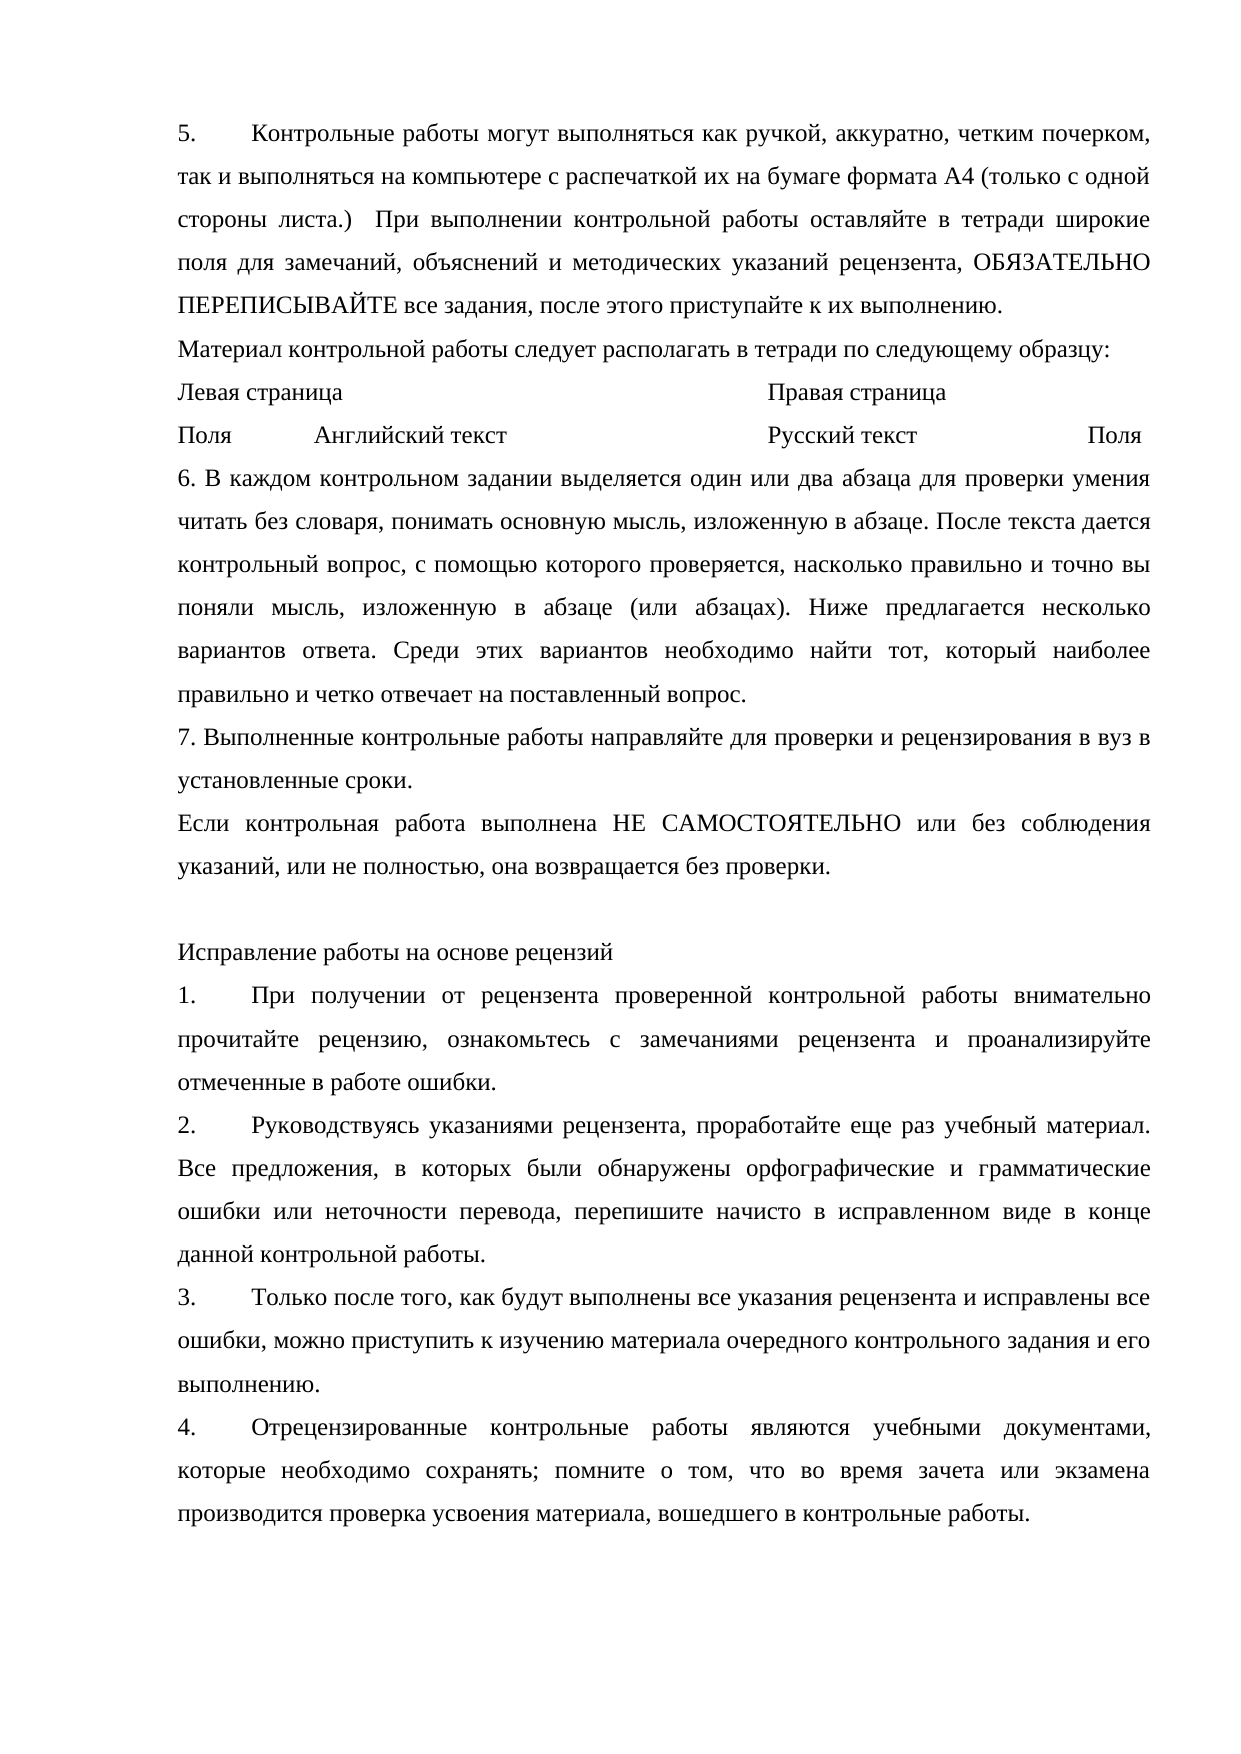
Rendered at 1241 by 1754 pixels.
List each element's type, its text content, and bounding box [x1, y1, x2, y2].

text 5. Контрольные работы могут выполняться как ручкой, аккуратно, четким почерком, так и выполняться на компьютере с распечаткой их на бумаге формата А4 (только с одной стороны листа.) При выполнении контрольной работы оставляйте в тетради широкие поля для замечаний, объяснений и методических указаний рецензента, ОБЯЗАТЕЛЬНО ПЕРЕПИСЫВАЙТЕ все задания, после этого приступайте к их выполнению. [177, 118, 1152, 319]
text 4. Отрецензированные контрольные работы являются учебными документами, которые необходимо сохранять; помните о том, что во время зачета или экзамена производится проверка усвоения материала, вошедшего в контрольные работы. [177, 1412, 1152, 1527]
text Если контрольная работа выполнена НЕ САМОСТОЯТЕЛЬНО или без соблюдения указаний, или не полностью, она возвращается без проверки. [177, 808, 1152, 880]
text Поля Английский текст Русский текст Поля [177, 420, 1152, 449]
text 7. Выполненные контрольные работы направляйте для проверки и рецензирования в вуз в установленные сроки. [177, 722, 1152, 794]
text 6. В каждом контрольном задании выделяется один или два абзаца для проверки умения читать без словаря, понимать основную мысль, изложенную в абзаце. После текста дается контрольный вопрос, с помощью которого проверяется, насколько правильно и точно вы поняли мысль, изложенную в абзаце (или абзацах). Ниже предлагается несколько вариантов ответа. Среди этих вариантов необходимо найти тот, который наиболее правильно и четко отвечает на поставленный вопрос. [177, 463, 1152, 707]
text Материал контрольной работы следует располагать в тетради по следующему образцу: [177, 334, 1152, 362]
text Исправление работы на основе рецензий [177, 937, 1152, 966]
text 2. Руководствуясь указаниями рецензента, проработайте еще раз учебный материал. Все предложения, в которых были обнаружены орфографические и грамматические ошибки или неточности перевода, перепишите начисто в исправленном виде в конце данной контрольной работы. [177, 1110, 1152, 1268]
text 3. Только после того, как будут выполнены все указания рецензента и исправлены все ошибки, можно приступить к изучению материала очередного контрольного задания и его выполнению. [177, 1282, 1152, 1397]
text 1. При получении от рецензента проверенной контрольной работы внимательно прочитайте рецензию, ознакомьтесь с замечаниями рецензента и проанализируйте отмеченные в работе ошибки. [177, 981, 1152, 1096]
text Левая страница Правая страница [177, 377, 1152, 406]
